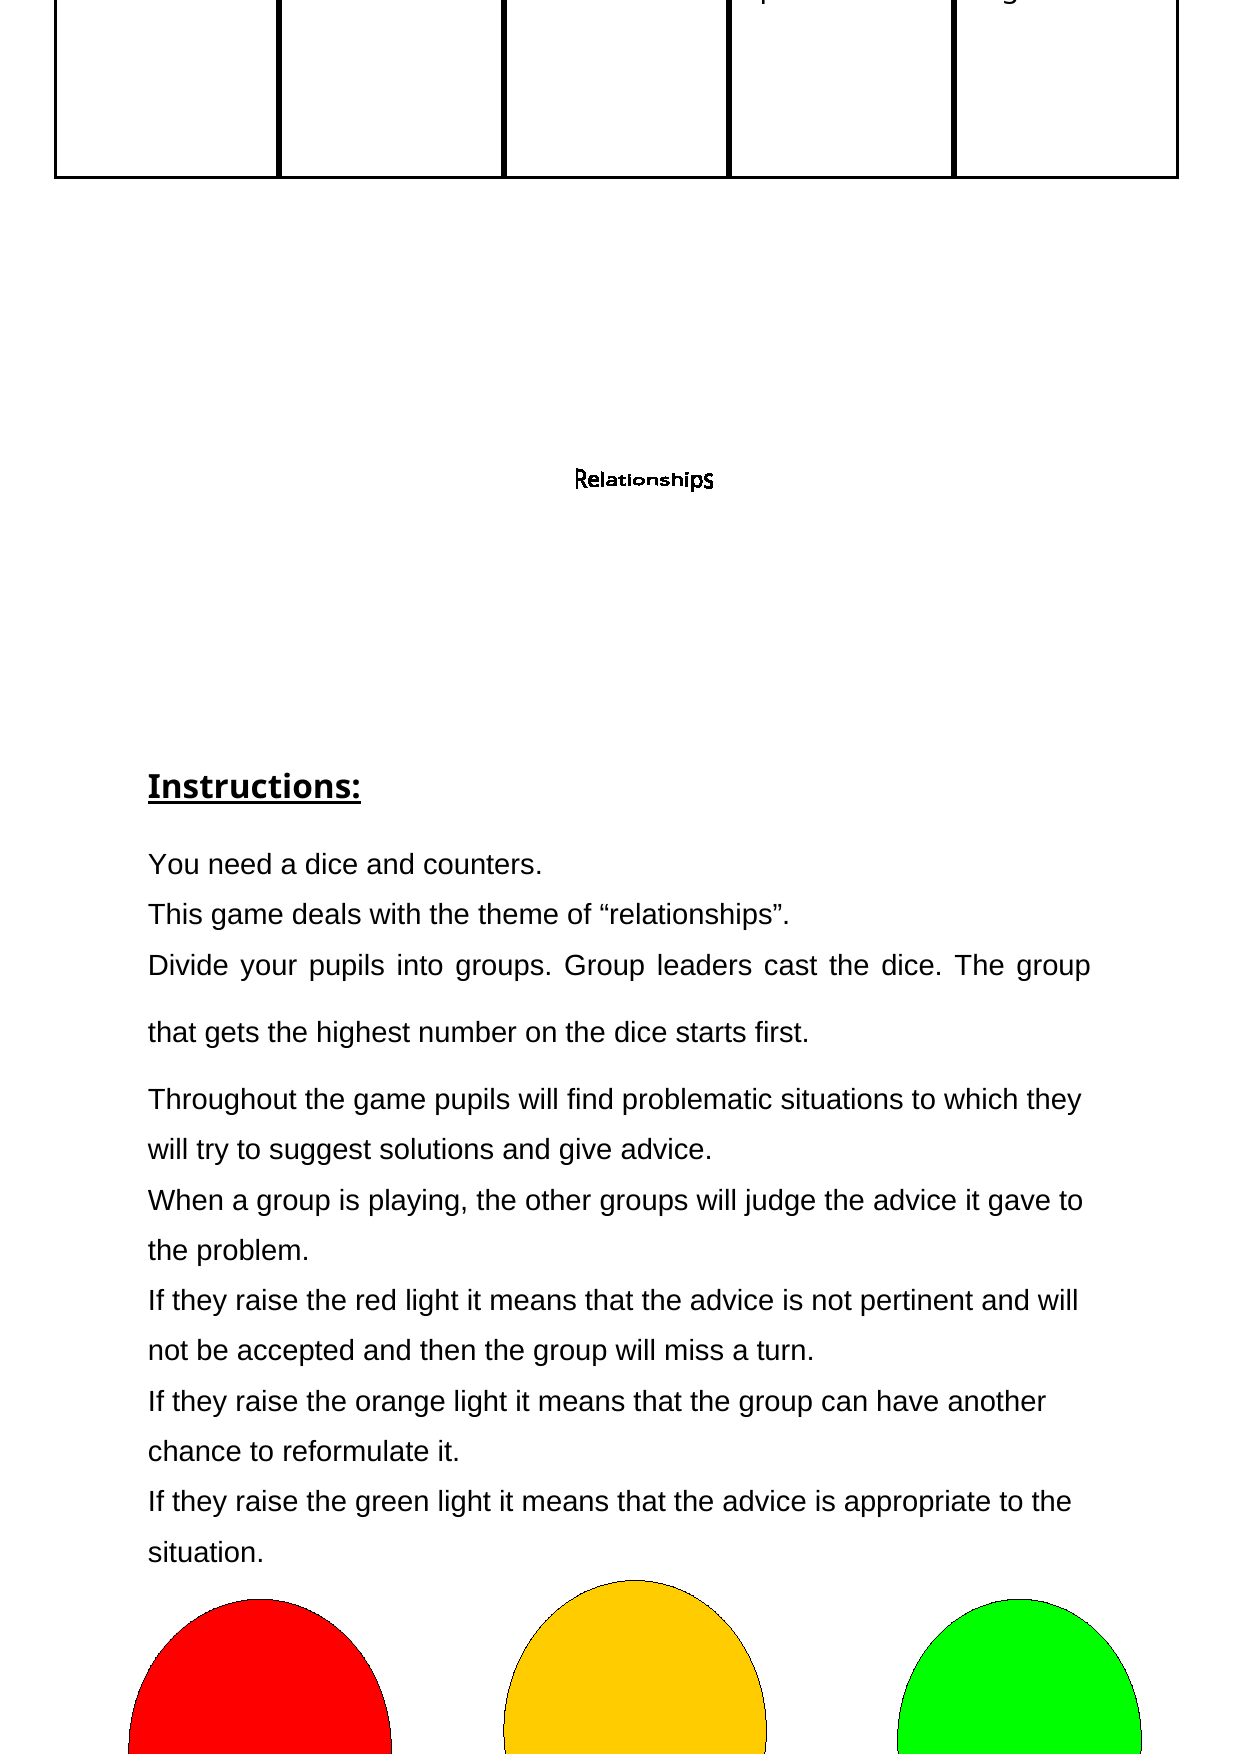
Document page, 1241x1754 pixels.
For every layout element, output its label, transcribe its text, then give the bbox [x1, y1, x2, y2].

text Divide your pupils into groups. Group leaders cast the dice. The group that gets the highest number on the dice starts first. [148, 948, 1093, 1048]
text Instructions: [148, 763, 1093, 809]
text This game deals with the theme of “relationships”. [148, 897, 1093, 931]
text If they raise the green light it means that the advice is appropriate to the situation. [148, 1484, 1093, 1568]
text Throughout the game pupils will find problematic situations to which they will try to suggest solutions and give advice. [148, 1082, 1093, 1166]
text When a group is playing, the other groups will judge the advice it gave to the problem. [148, 1182, 1093, 1266]
text You need a dice and counters. [148, 847, 1093, 881]
text If they raise the red light it means that the advice is not pertinent and will not be accepted and then the group will miss a turn. [148, 1283, 1093, 1367]
text If they raise the orange light it means that the group can have another chance to reformulate it. [148, 1384, 1093, 1468]
